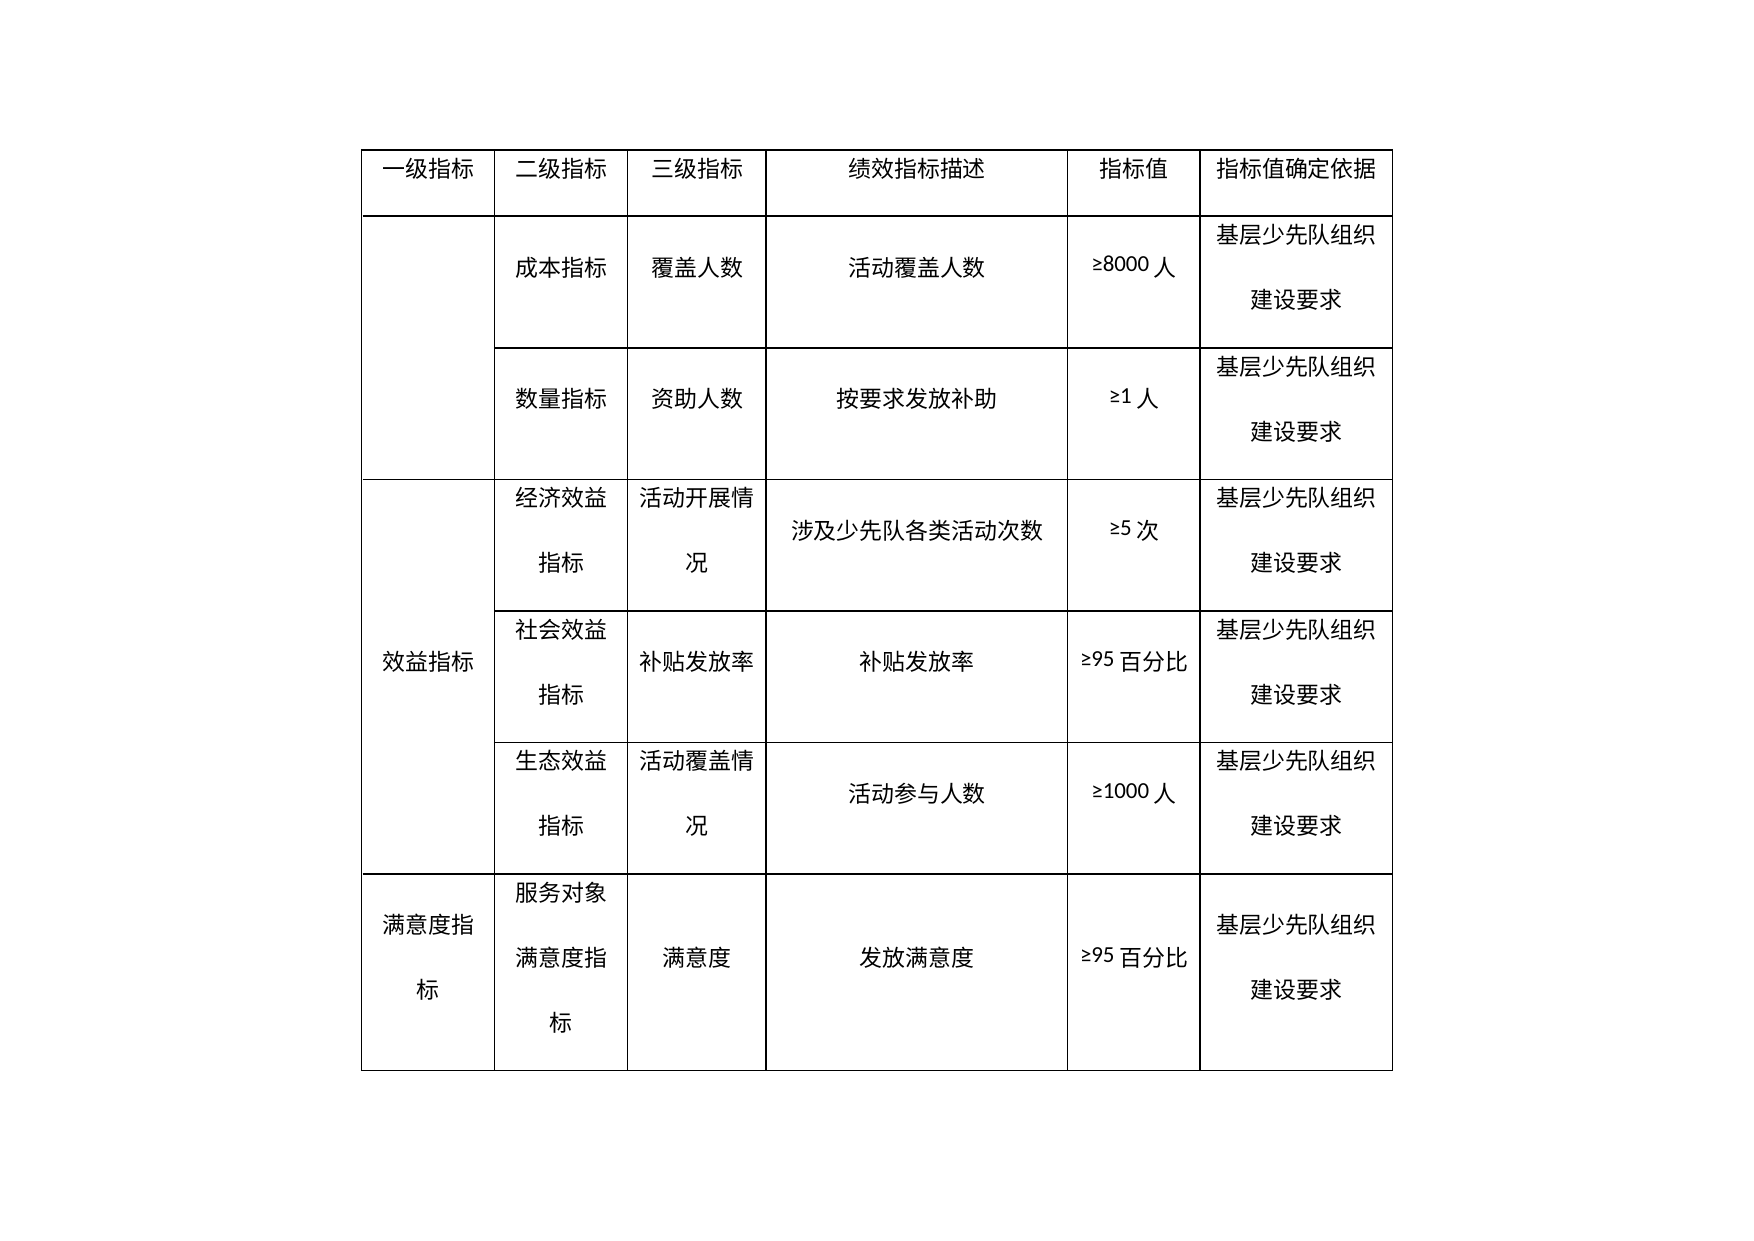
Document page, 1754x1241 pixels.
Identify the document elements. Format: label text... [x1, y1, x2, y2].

table_cell 活动开展情况 [628, 480, 765, 610]
table_cell ≥95百分比 [1068, 612, 1199, 742]
table_cell 社会效益指标 [495, 612, 627, 742]
table_header 指标值 [1068, 151, 1199, 215]
table_cell 活动覆盖情况 [628, 743, 765, 873]
table_cell 基层少先队组织建设要求 [1201, 349, 1392, 478]
table_cell ≥95百分比 [1068, 875, 1199, 1070]
table_cell 覆盖人数 [628, 217, 765, 347]
table_header 一级指标 [362, 151, 494, 215]
table_header 二级指标 [495, 151, 627, 215]
table_cell ≥5次 [1068, 480, 1199, 610]
table_cell 基层少先队组织建设要求 [1201, 875, 1392, 1070]
table_cell ≥1人 [1068, 349, 1199, 478]
table_header 指标值确定依据 [1201, 151, 1392, 215]
table_cell 基层少先队组织建设要求 [1201, 612, 1392, 742]
table_cell 经济效益指标 [495, 480, 627, 610]
table_cell ≥1000人 [1068, 743, 1199, 873]
table_cell 满意度指标 [362, 874, 494, 1070]
table_header 三级指标 [628, 151, 765, 215]
table_cell 资助人数 [628, 349, 765, 478]
table_cell 涉及少先队各类活动次数 [767, 480, 1067, 610]
table_cell 生态效益指标 [495, 743, 627, 873]
table_cell 活动参与人数 [767, 743, 1067, 873]
table_cell ≥8000人 [1068, 217, 1199, 347]
table_cell 基层少先队组织建设要求 [1201, 480, 1392, 610]
table_cell 补贴发放率 [628, 612, 765, 742]
table_cell 成本指标 [495, 217, 627, 347]
table_cell 按要求发放补助 [767, 349, 1067, 478]
table_cell 活动覆盖人数 [767, 217, 1067, 347]
table_header 绩效指标描述 [767, 151, 1067, 215]
table_cell 数量指标 [495, 349, 627, 478]
table_cell 效益指标 [362, 480, 494, 873]
table_cell 补贴发放率 [767, 612, 1067, 742]
table_cell 发放满意度 [767, 875, 1067, 1070]
table_cell 基层少先队组织建设要求 [1201, 217, 1392, 347]
table_cell 服务对象满意度指标 [495, 875, 627, 1070]
table_cell 基层少先队组织建设要求 [1201, 743, 1392, 873]
table_cell 满意度 [628, 875, 765, 1070]
